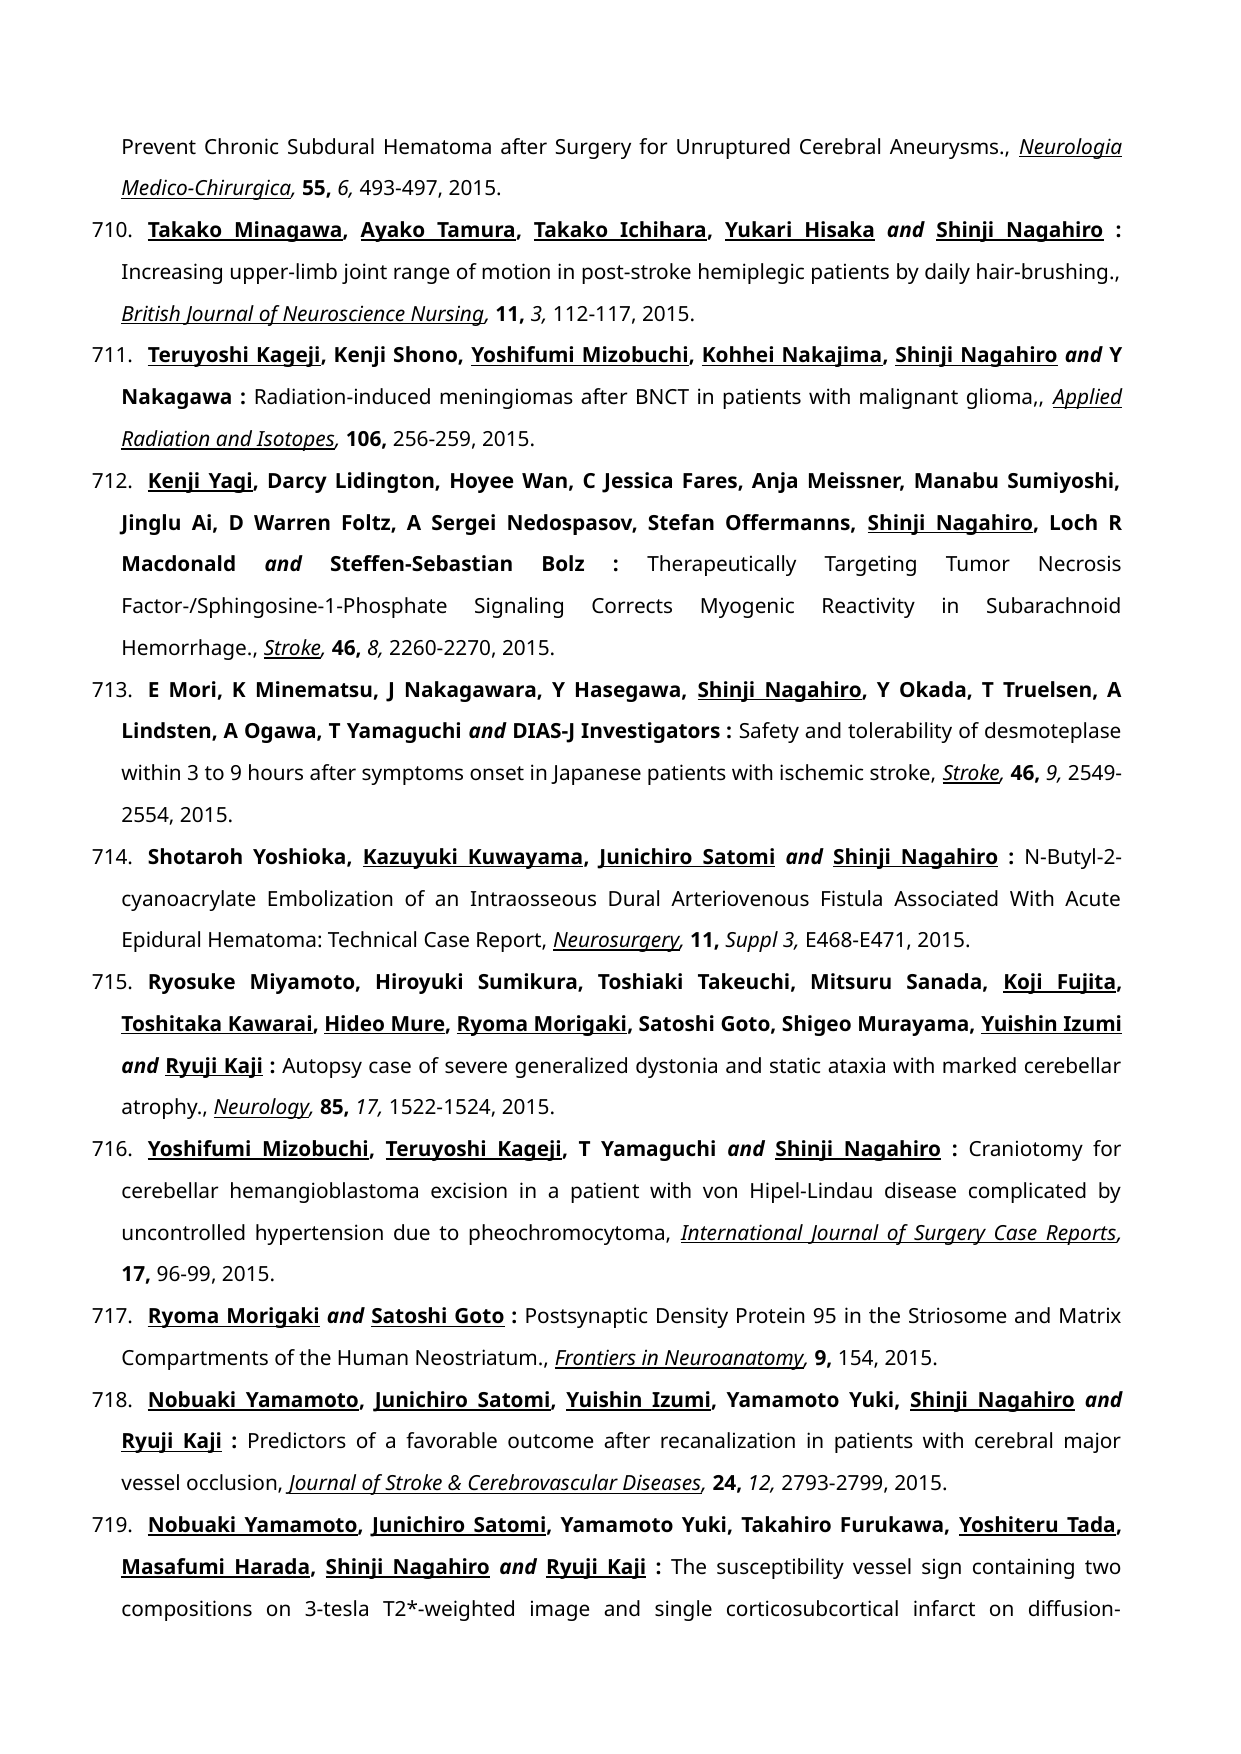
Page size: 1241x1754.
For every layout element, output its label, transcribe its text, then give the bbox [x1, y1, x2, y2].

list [92, 1503, 1122, 1629]
list Takako Minagawa, Ayako Tamura, Takako Ichihara, Yukari Hisaka and Shinji Nagahiro : Increasing upper-limb joint range of motion in post-stroke hemiplegic patients by daily hair-brushing., British Journal of Neuroscience Nursing, 11, 3, 112-117, 2015. [92, 209, 1122, 334]
list Ryoma Morigaki and Satoshi Goto : Postsynaptic Density Protein 95 in the Striosome and Matrix Compartments of the Human Neostriatum., Frontiers in Neuroanatomy, 9, 154, 2015. [92, 1295, 1122, 1378]
list Shotaroh Yoshioka, Kazuyuki Kuwayama, Junichiro Satomi and Shinji Nagahiro : N-Butyl-2-cyanoacrylate Embolization of an Intraosseous Dural Arteriovenous Fistula Associated With Acute Epidural Hematoma: Technical Case Report, Neurosurgery, 11, Suppl 3, E468-E471, 2015. [92, 835, 1122, 961]
list Ryosuke Miyamoto, Hiroyuki Sumikura, Toshiaki Takeuchi, Mitsuru Sanada, Koji Fujita, Toshitaka Kawarai, Hideo Mure, Ryoma Morigaki, Satoshi Goto, Shigeo Murayama, Yuishin Izumi and Ryuji Kaji : Autopsy case of severe generalized dystonia and static ataxia with marked cerebellar atrophy., Neurology, 85, 17, 1522-1524, 2015. [92, 961, 1122, 1128]
list Teruyoshi Kageji, Kenji Shono, Yoshifumi Mizobuchi, Kohhei Nakajima, Shinji Nagahiro and Y Nakagawa : Radiation-induced meningiomas after BNCT in patients with malignant glioma,, Applied Radiation and Isotopes, 106, 256-259, 2015. [92, 334, 1122, 459]
list Kenji Yagi, Darcy Lidington, Hoyee Wan, C Jessica Fares, Anja Meissner, Manabu Sumiyoshi, Jinglu Ai, D Warren Foltz, A Sergei Nedospasov, Stefan Offermanns, Shinji Nagahiro, Loch R Macdonald and Steffen-Sebastian Bolz : Therapeutically Targeting Tumor Necrosis Factor-/Sphingosine-1-Phosphate Signaling Corrects Myogenic Reactivity in Subarachnoid Hemorrhage., Stroke, 46, 8, 2260-2270, 2015. [92, 459, 1122, 668]
list E Mori, K Minematsu, J Nakagawara, Y Hasegawa, Shinji Nagahiro, Y Okada, T Truelsen, A Lindsten, A Ogawa, T Yamaguchi and DIAS-J Investigators : Safety and tolerability of desmoteplase within 3 to 9 hours after symptoms onset in Japanese patients with ischemic stroke, Stroke, 46, 9, 2549-2554, 2015. [92, 668, 1122, 835]
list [92, 125, 1122, 209]
list Nobuaki Yamamoto, Junichiro Satomi, Yuishin Izumi, Yamamoto Yuki, Shinji Nagahiro and Ryuji Kaji : Predictors of a favorable outcome after recanalization in patients with cerebral major vessel occlusion, Journal of Stroke & Cerebrovascular Diseases, 24, 12, 2793-2799, 2015. [92, 1378, 1122, 1503]
list Yoshifumi Mizobuchi, Teruyoshi Kageji, T Yamaguchi and Shinji Nagahiro : Craniotomy for cerebellar hemangioblastoma excision in a patient with von Hipel-Lindau disease complicated by uncontrolled hypertension due to pheochromocytoma, International Journal of Surgery Case Reports, 17, 96-99, 2015. [92, 1128, 1122, 1295]
